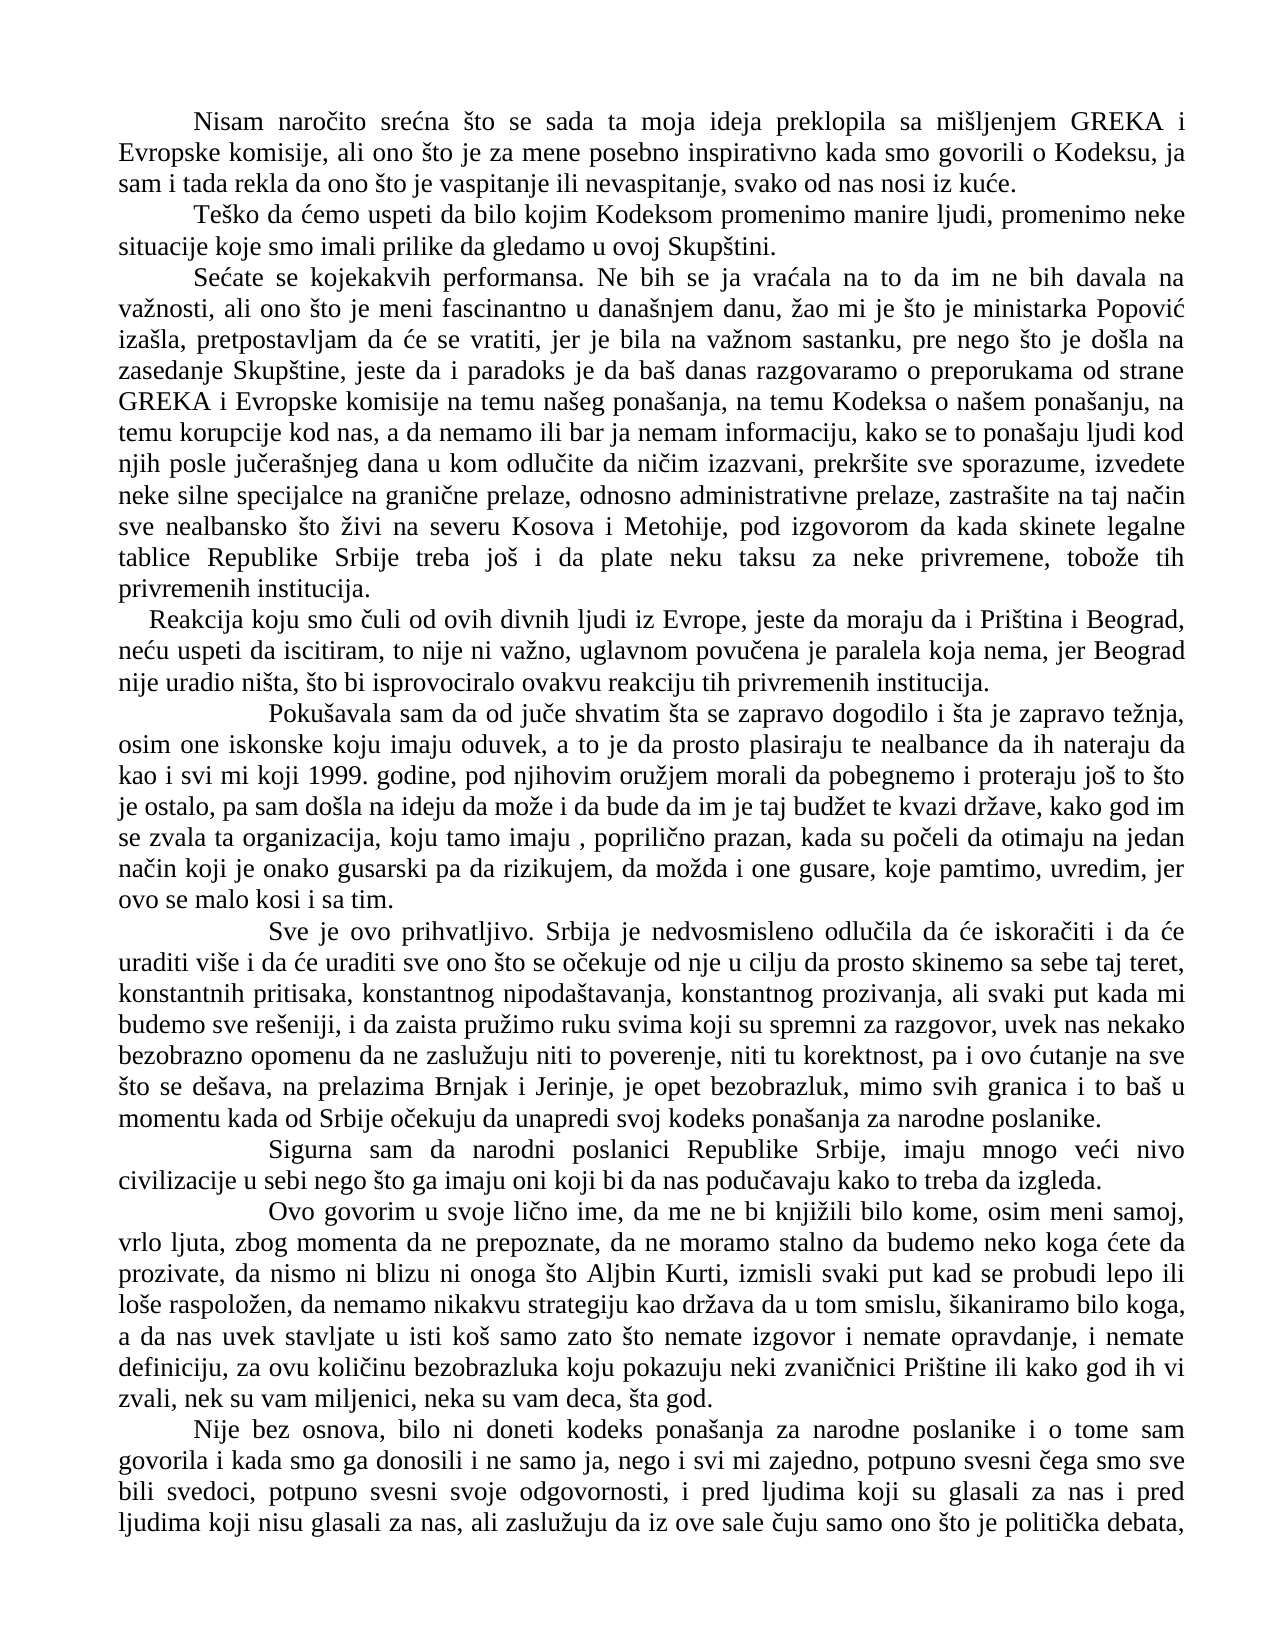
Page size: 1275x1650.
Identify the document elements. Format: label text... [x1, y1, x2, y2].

text Reakcija koju smo čuli od ovih divnih ljudi iz Evrope, jeste da moraju da i Priština i Beograd, neću uspeti da iscitiram, to nije ni važno, uglavnom povučena je paralela koja nema, jer Beograd nije uradio ništa, što bi isprovociralo ovakvu reakciju tih privremenih institucija. [118, 603, 1186, 697]
text Teško da ćemo uspeti da bilo kojim Kodeksom promenimo manire ljudi, promenimo neke situacije koje smo imali prilike da gledamo u ovoj Skupštini. [118, 198, 1186, 261]
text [118, 1413, 1186, 1538]
text Nisam naročito srećna što se sada ta moja ideja preklopila sa mišljenjem GREKA i Evropske komisije, ali ono što je za mene posebno inspirativno kada smo govorili o Kodeksu, ja sam i tada rekla da ono što je vaspitanje ili nevaspitanje, svako od nas nosi iz kuće. [118, 105, 1186, 198]
text Sećate se kojekakvih performansa. Ne bih se ja vraćala na to da im ne bih davala na važnosti, ali ono što je meni fascinantno u današnjem danu, žao mi je što je ministarka Popović izašla, pretpostavljam da će se vratiti, jer je bila na važnom sastanku, pre nego što je došla na zasedanje Skupštine, jeste da i paradoks je da baš danas razgovaramo o preporukama od strane GREKA i Evropske komisije na temu našeg ponašanja, na temu Kodeksa o našem ponašanju, na temu korupcije kod nas, a da nemamo ili bar ja nemam informaciju, kako se to ponašaju ljudi kod njih posle jučerašnjeg dana u kom odlučite da ničim izazvani, prekršite sve sporazume, izvedete neke silne specijalce na granične prelaze, odnosno administrativne prelaze, zastrašite na taj način sve nealbansko što živi na severu Kosova i Metohije, pod izgovorom da kada skinete legalne tablice Republike Srbije treba još i da plate neku taksu za neke privremene, tobože tih privremenih institucija. [118, 261, 1186, 603]
text Ovo govorim u svoje lično ime, da me ne bi knjižili bilo kome, osim meni samoj, vrlo ljuta, zbog momenta da ne prepoznate, da ne moramo stalno da budemo neko koga ćete da prozivate, da nismo ni blizu ni onoga što Aljbin Kurti, izmisli svaki put kad se probudi lepo ili loše raspoložen, da nemamo nikakvu strategiju kao država da u tom smislu, šikaniramo bilo koga, a da nas uvek stavljate u isti koš samo zato što nemate izgovor i nemate opravdanje, i nemate definiciju, za ovu količinu bezobrazluka koju pokazuju neki zvaničnici Prištine ili kako god ih vi zvali, nek su vam miljenici, neka su vam deca, šta god. [118, 1195, 1186, 1413]
text Pokušavala sam da od juče shvatim šta se zapravo dogodilo i šta je zapravo težnja, osim one iskonske koju imaju oduvek, a to je da prosto plasiraju te nealbance da ih nateraju da kao i svi mi koji 1999. godine, pod njihovim oružjem morali da pobegnemo i proteraju još to što je ostalo, pa sam došla na ideju da može i da bude da im je taj budžet te kvazi države, kako god im se zvala ta organizacija, koju tamo imaju , poprilično prazan, kada su počeli da otimaju na jedan način koji je onako gusarski pa da rizikujem, da možda i one gusare, koje pamtimo, uvredim, jer ovo se malo kosi i sa tim. [118, 697, 1186, 915]
text Sigurna sam da narodni poslanici Republike Srbije, imaju mnogo veći nivo civilizacije u sebi nego što ga imaju oni koji bi da nas podučavaju kako to treba da izgleda. [118, 1133, 1186, 1195]
text Sve je ovo prihvatljivo. Srbija je nedvosmisleno odlučila da će iskoračiti i da će uraditi više i da će uraditi sve ono što se očekuje od nje u cilju da prosto skinemo sa sebe taj teret, konstantnih pritisaka, konstantnog nipodaštavanja, konstantnog prozivanja, ali svaki put kada mi budemo sve rešeniji, i da zaista pružimo ruku svima koji su spremni za razgovor, uvek nas nekako bezobrazno opomenu da ne zaslužuju niti to poverenje, niti tu korektnost, pa i ovo ćutanje na sve što se dešava, na prelazima Brnjak i Jerinje, je opet bezobrazluk, mimo svih granica i to baš u momentu kada od Srbije očekuju da unapredi svoj kodeks ponašanja za narodne poslanike. [118, 915, 1186, 1133]
